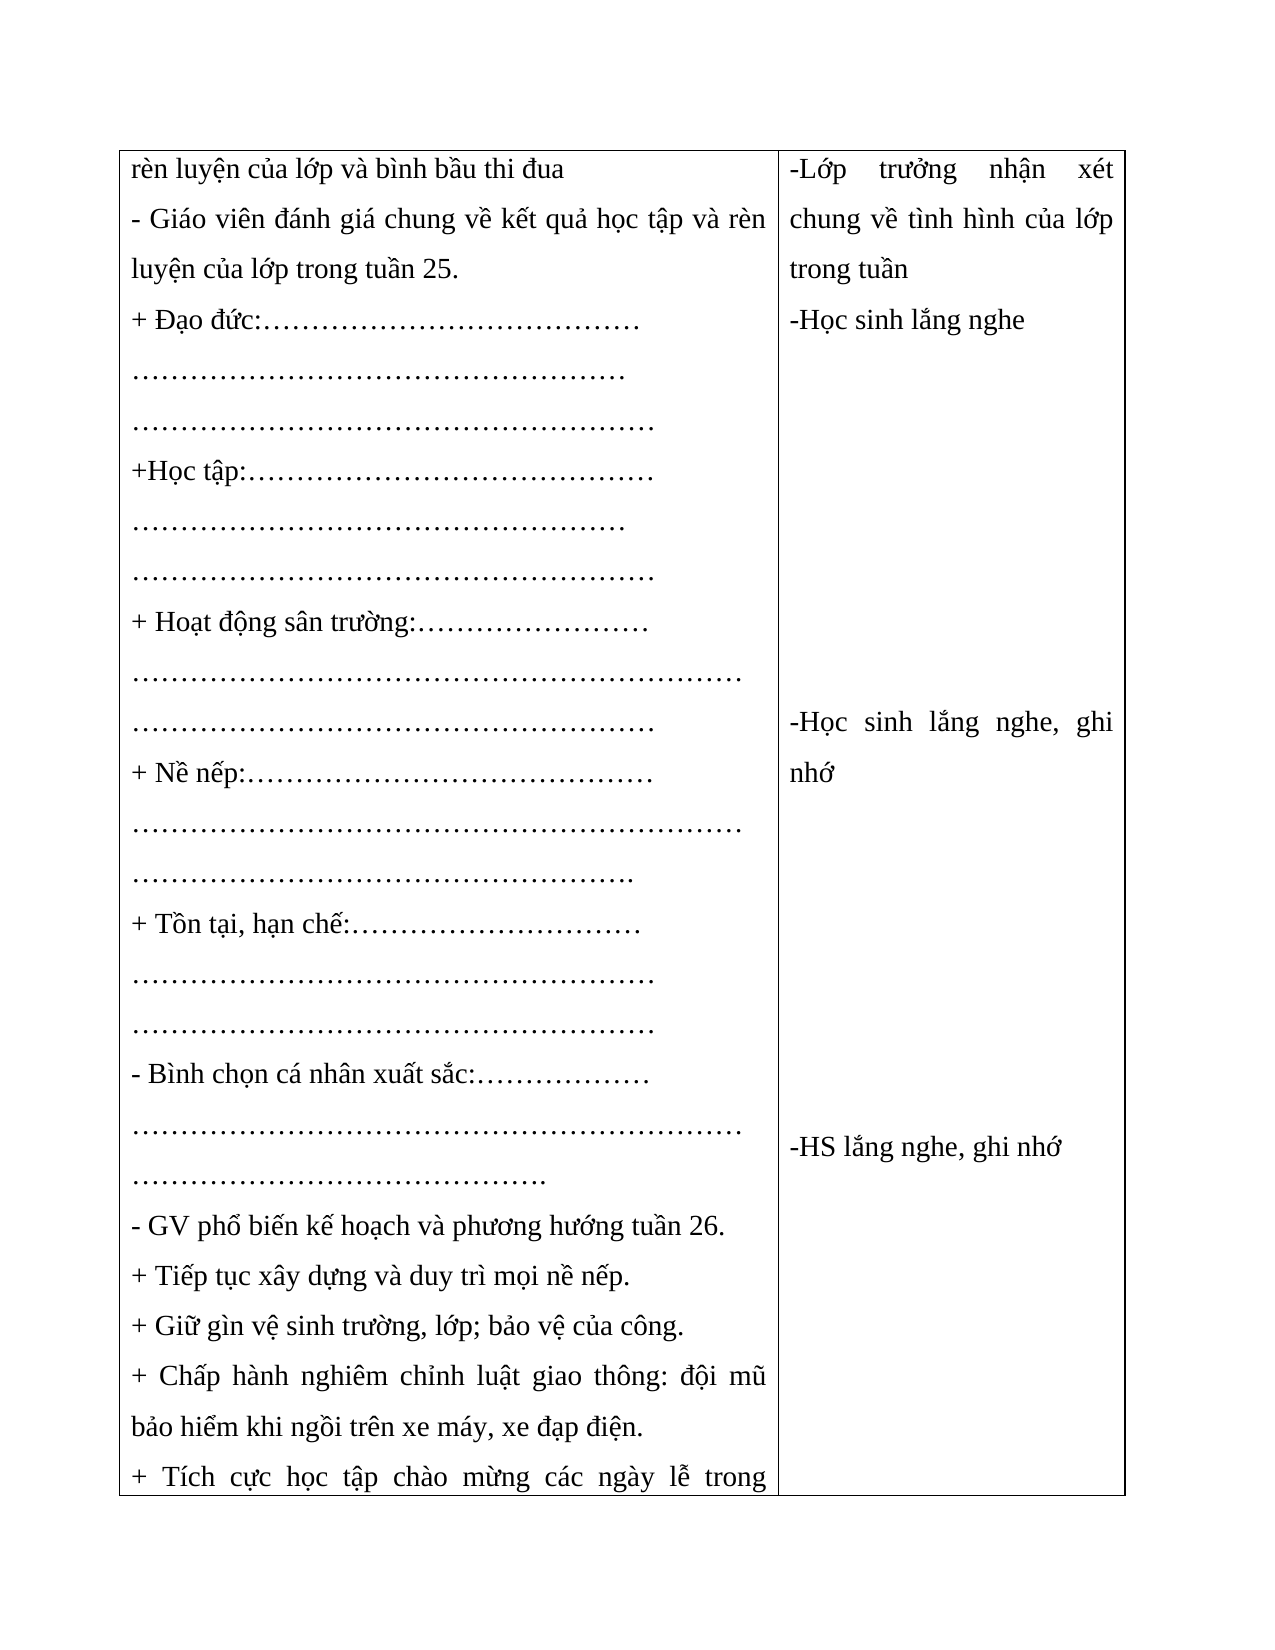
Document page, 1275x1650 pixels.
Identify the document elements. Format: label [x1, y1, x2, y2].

table_cell [120, 151, 778, 1494]
table_cell [779, 151, 1124, 1494]
